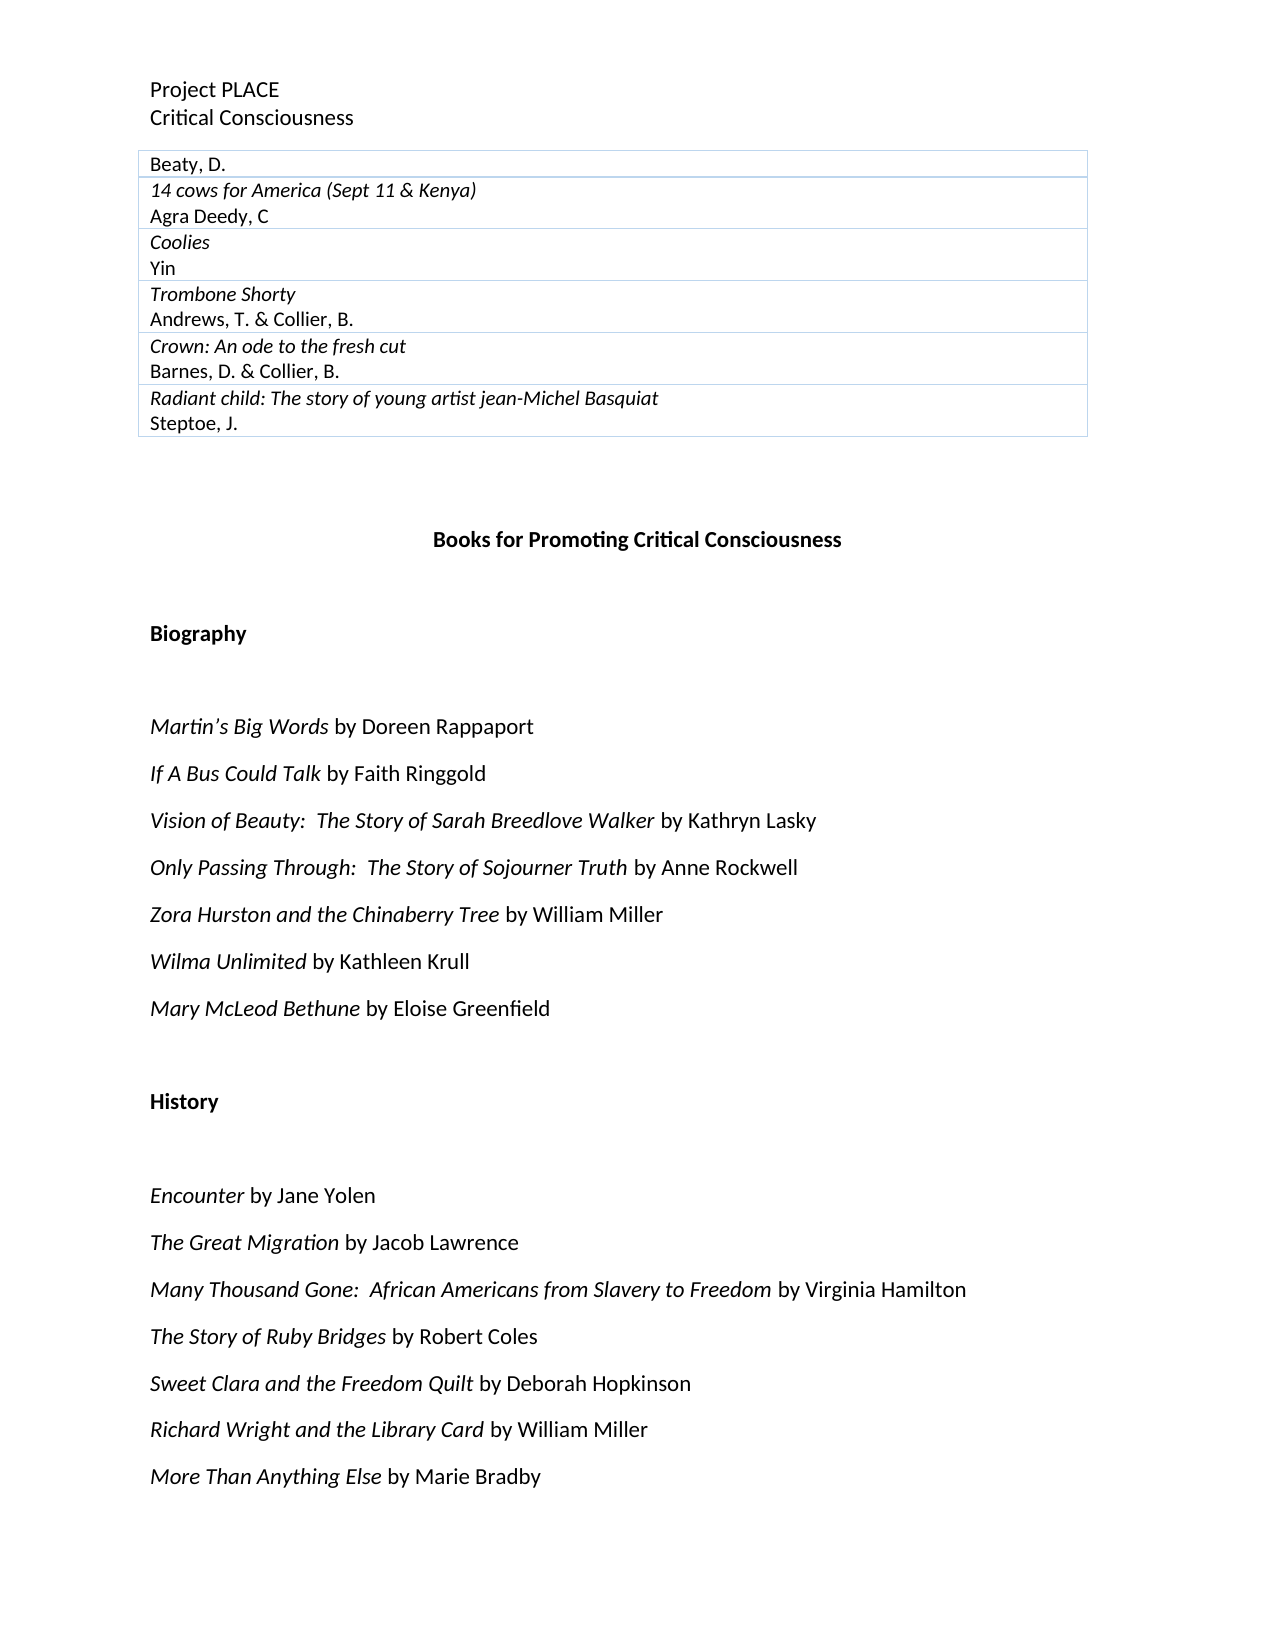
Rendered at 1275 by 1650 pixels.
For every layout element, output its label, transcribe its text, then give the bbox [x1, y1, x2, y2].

text If A Bus Could Talk by Faith Ringgold [150, 759, 1125, 787]
text Only Passing Through: The Story of Sojourner Truth by Anne Rockwell [150, 853, 1125, 881]
text More Than Anything Else by Marie Bradby [150, 1462, 1125, 1491]
text Richard Wright and the Library Card by William Miller [150, 1416, 1125, 1444]
text Mary McLeod Bethune by Eloise Greenfield [150, 994, 1125, 1022]
table_cell 14 cows for America (Sept 11 & Kenya) Agra Deedy, C [139, 178, 1087, 228]
table_cell Crown: An ode to the fresh cut Barnes, D. & Collier, B. [139, 333, 1087, 384]
text Biography [150, 619, 1125, 647]
text Many Thousand Gone: African Americans from Slavery to Freedom by Virginia Hamilton [150, 1275, 1125, 1303]
text Wilma Unlimited by Kathleen Krull [150, 947, 1125, 975]
table_cell Radiant child: The story of young artist jean-Michel Basquiat Steptoe, J. [139, 385, 1087, 436]
text The Great Migration by Jacob Lawrence [150, 1228, 1125, 1256]
text Books for Promoting Critical Consciousness [150, 525, 1125, 553]
table_cell Trombone Shorty Andrews, T. & Collier, B. [139, 281, 1087, 332]
text Vision of Beauty: The Story of Sarah Breedlove Walker by Kathryn Lasky [150, 806, 1125, 834]
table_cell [139, 151, 1087, 176]
table_cell Coolies Yin [139, 229, 1087, 280]
text Sweet Clara and the Freedom Quilt by Deborah Hopkinson [150, 1369, 1125, 1397]
text Zora Hurston and the Chinaberry Tree by William Miller [150, 900, 1125, 928]
text Encounter by Jane Yolen [150, 1181, 1125, 1209]
text History [150, 1087, 1125, 1116]
text Martin’s Big Words by Doreen Rappaport [150, 712, 1125, 741]
text The Story of Ruby Bridges by Robert Coles [150, 1322, 1125, 1350]
